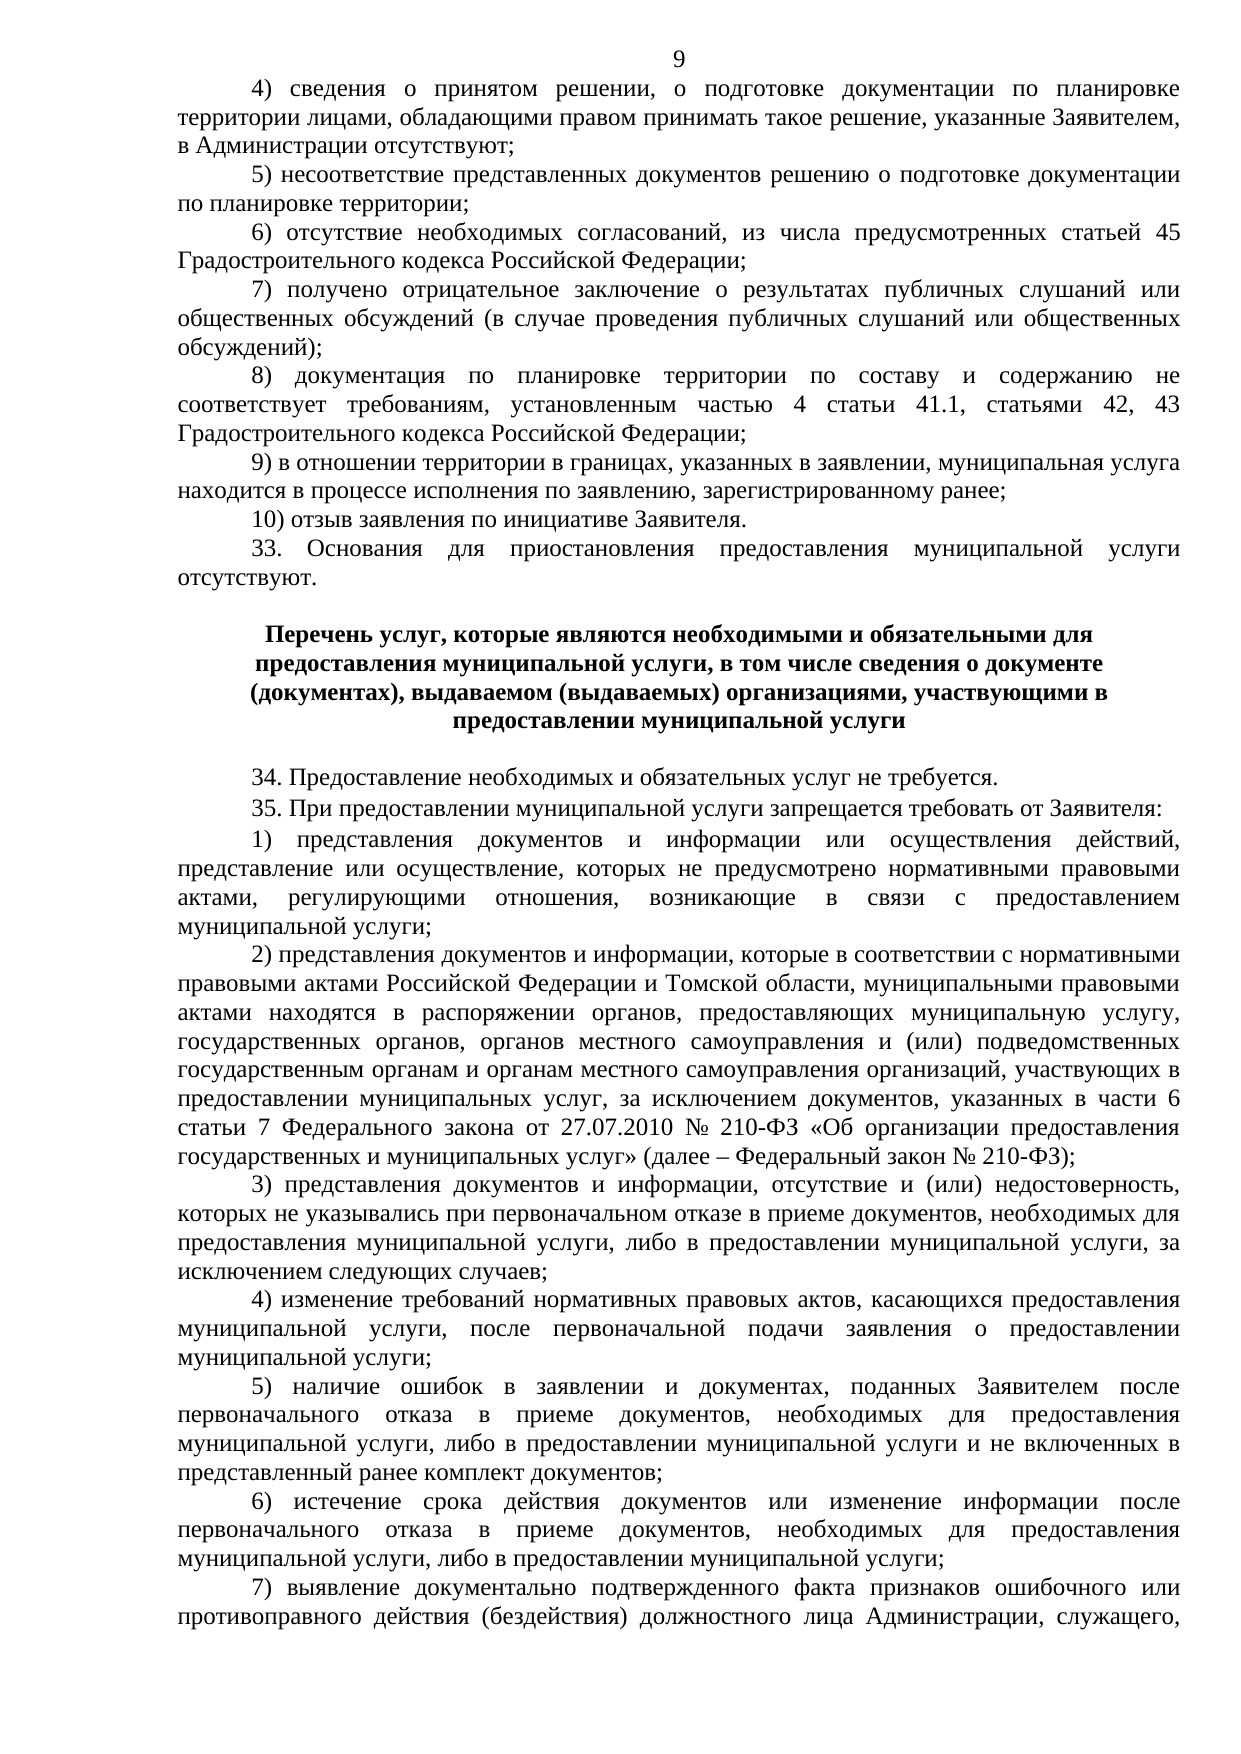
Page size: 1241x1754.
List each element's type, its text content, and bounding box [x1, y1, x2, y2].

text Перечень услуг, которые являются необходимыми и обязательными для предоставления муниципальной услуги, в том числе сведения о документе (документах), выдаваемом (выдаваемых) организациями, участвующими в предоставлении муниципальной услуги [177, 619, 1181, 734]
text 5) несоответствие представленных документов решению о подготовке документации по планировке территории; [177, 159, 1181, 217]
text 6) отсутствие необходимых согласований, из числа предусмотренных статьей 45 Градостроительного кодекса Российской Федерации; [177, 217, 1181, 274]
text 10) отзыв заявления по инициативе Заявителя. [177, 504, 1181, 533]
text 33. Основания для приостановления предоставления муниципальной услуги отсутствуют. [177, 533, 1181, 591]
text 3) представления документов и информации, отсутствие и (или) недостоверность, которых не указывались при первоначальном отказе в приеме документов, необходимых для предоставления муниципальной услуги, либо в предоставлении муниципальной услуги, за исключением следующих случаев; [177, 1169, 1181, 1284]
text 1) представления документов и информации или осуществления действий, представление или осуществление, которых не предусмотрено нормативными правовыми актами, регулирующими отношения, возникающие в связи с предоставлением муниципальной услуги; [177, 824, 1181, 939]
text 2) представления документов и информации, которые в соответствии с нормативными правовыми актами Российской Федерации и Томской области, муниципальными правовыми актами находятся в распоряжении органов, предоставляющих муниципальную услугу, государственных органов, органов местного самоуправления и (или) подведомственных государственным органам и органам местного самоуправления организаций, участвующих в предоставлении муниципальных услуг, за исключением документов, указанных в части 6 статьи 7 Федерального закона от 27.07.2010 № 210-ФЗ «Об организации предоставления государственных и муниципальных услуг» (далее – Федеральный закон № 210-ФЗ); [177, 939, 1181, 1169]
text 6) истечение срока действия документов или изменение информации после первоначального отказа в приеме документов, необходимых для предоставления муниципальной услуги, либо в предоставлении муниципальной услуги; [177, 1486, 1181, 1572]
text 7) получено отрицательное заключение о результатах публичных слушаний или общественных обсуждений (в случае проведения публичных слушаний или общественных обсуждений); [177, 274, 1181, 361]
text 35. При предоставлении муниципальной услуги запрещается требовать от Заявителя: [177, 793, 1181, 822]
text 9) в отношении территории в границах, указанных в заявлении, муниципальная услуга находится в процессе исполнения по заявлению, зарегистрированному ранее; [177, 447, 1181, 504]
text 4) сведения о принятом решении, о подготовке документации по планировке территории лицами, обладающими правом принимать такое решение, указанные Заявителем, в Администрации отсутствуют; [177, 73, 1181, 159]
text 34. Предоставление необходимых и обязательных услуг не требуется. [177, 762, 1181, 791]
text 5) наличие ошибок в заявлении и документах, поданных Заявителем после первоначального отказа в приеме документов, необходимых для предоставления муниципальной услуги, либо в предоставлении муниципальной услуги и не включенных в представленный ранее комплект документов; [177, 1371, 1181, 1486]
text 4) изменение требований нормативных правовых актов, касающихся предоставления муниципальной услуги, после первоначальной подачи заявления о предоставлении муниципальной услуги; [177, 1284, 1181, 1371]
text 8) документация по планировке территории по составу и содержанию не соответствует требованиям, установленным частью 4 статьи 41.1, статьями 42, 43 Градостроительного кодекса Российской Федерации; [177, 361, 1181, 447]
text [177, 1572, 1181, 1629]
